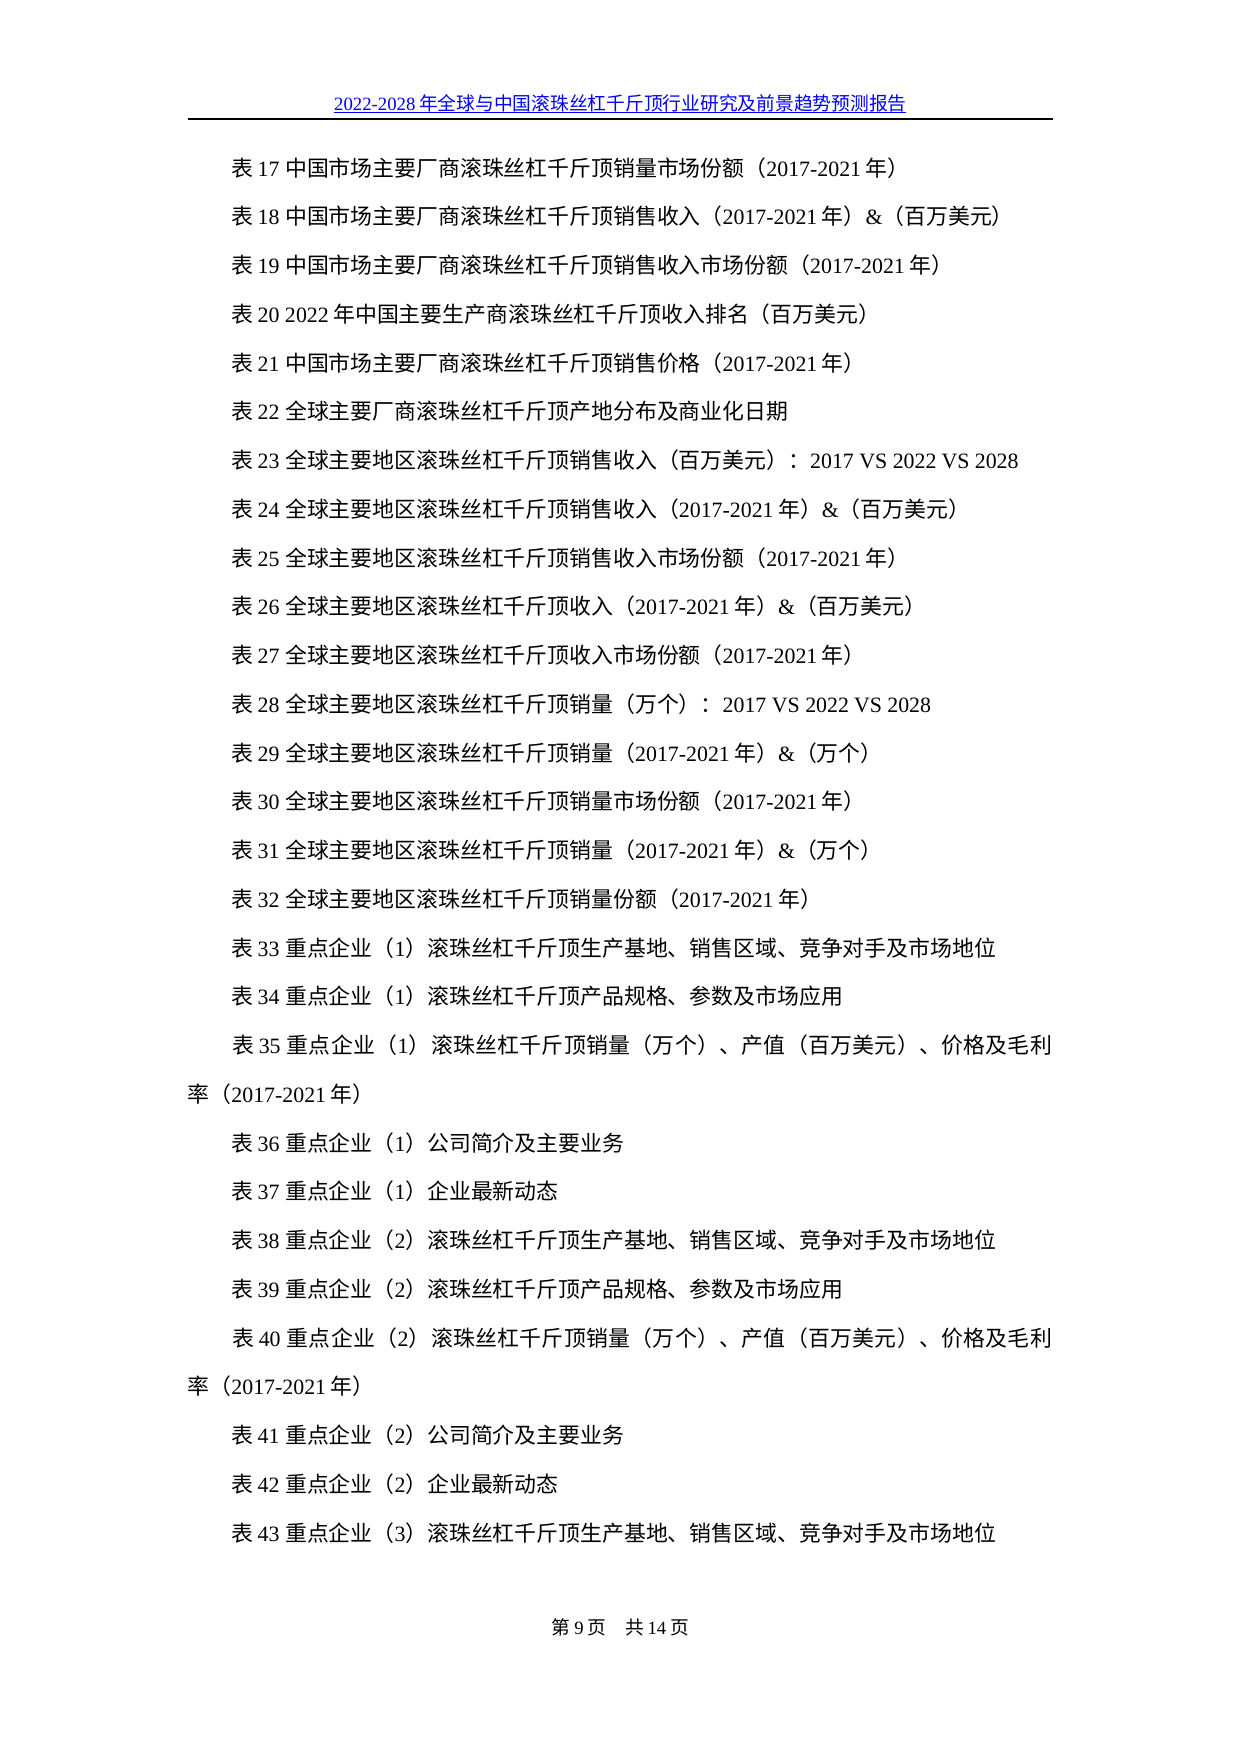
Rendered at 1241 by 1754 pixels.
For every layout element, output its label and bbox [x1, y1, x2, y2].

text [187, 150, 1053, 1548]
